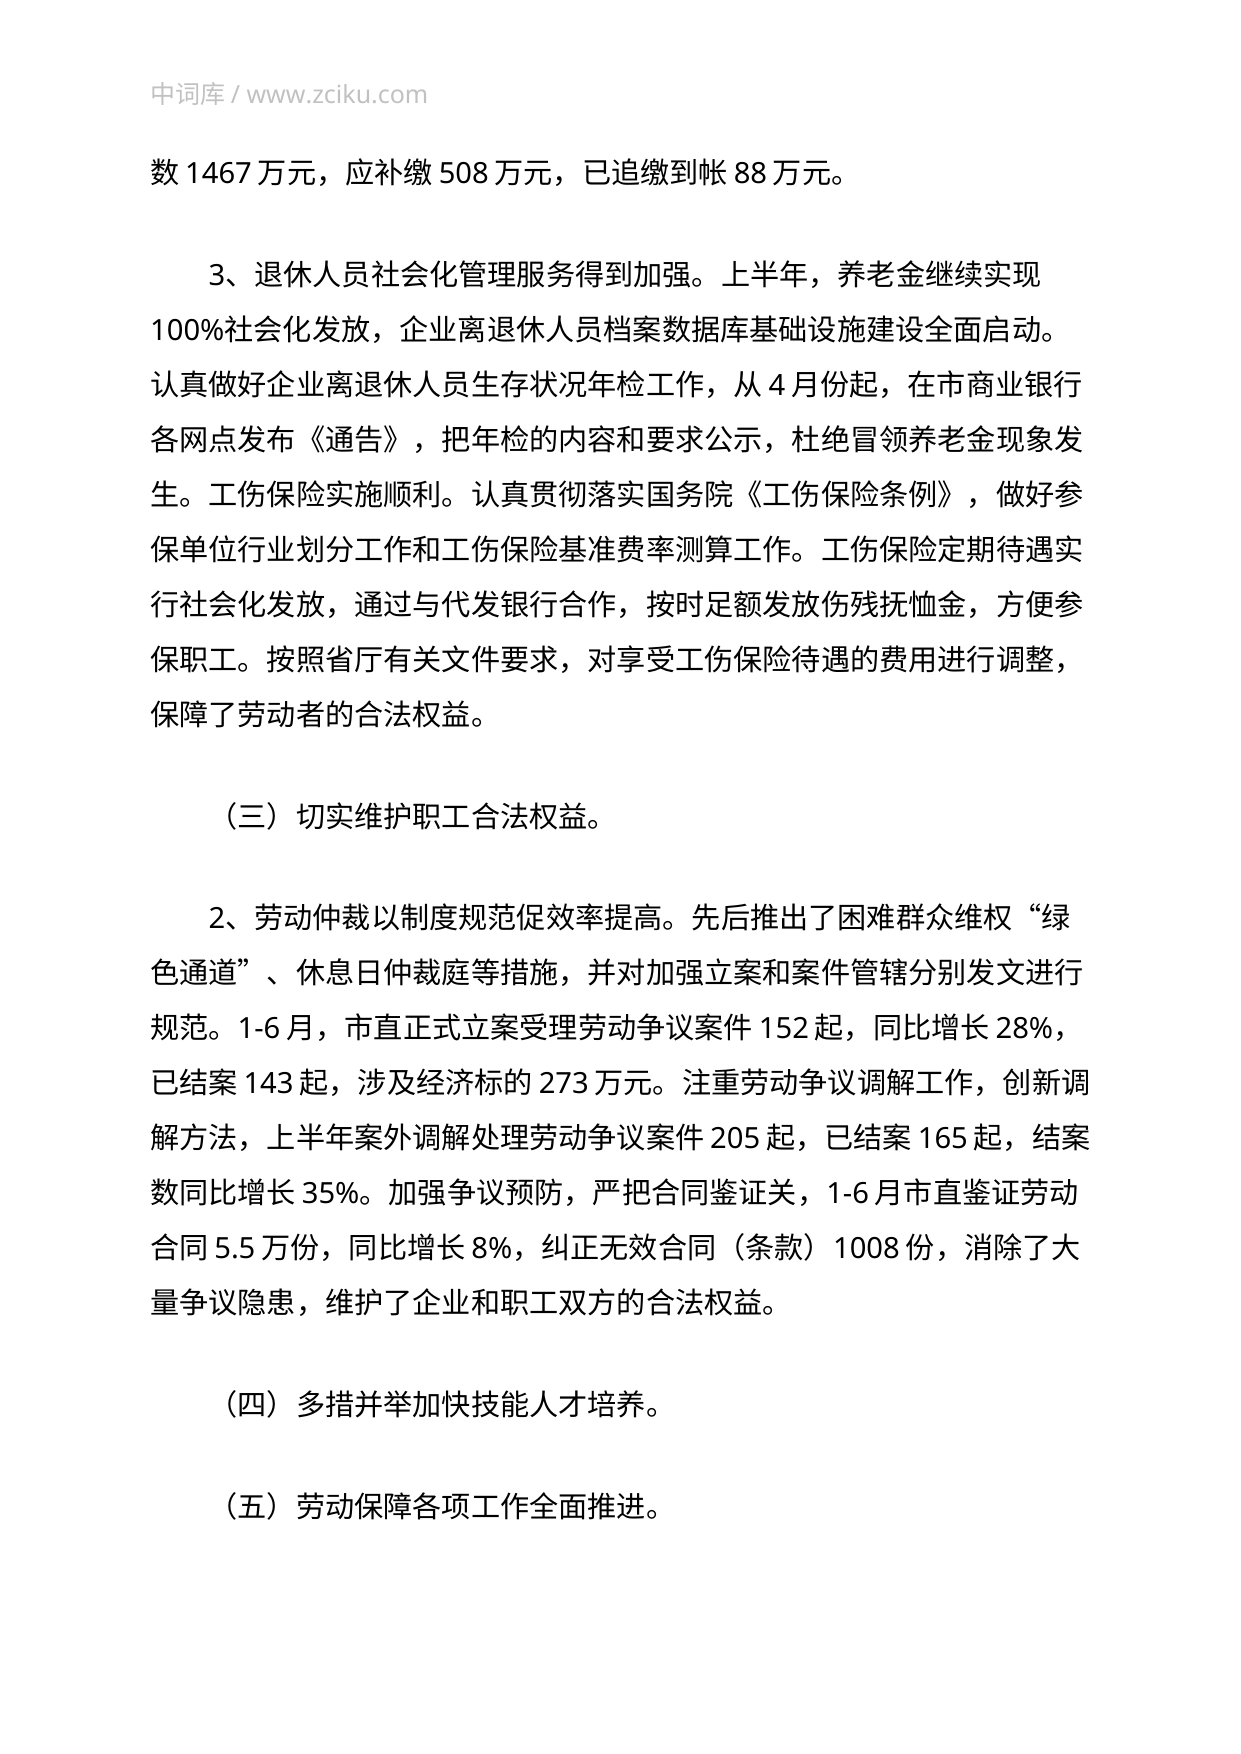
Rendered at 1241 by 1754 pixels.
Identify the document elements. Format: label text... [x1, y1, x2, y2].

text （四）多措并举加快技能人才培养。 [150, 1382, 1090, 1424]
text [150, 150, 1090, 192]
text 3、退休人员社会化管理服务得到加强。上半年，养老金继续实现100%社会化发放，企业离退休人员档案数据库基础设施建设全面启动。认真做好企业离退休人员生存状况年检工作，从4月份起，在市商业银行各网点发布《通告》，把年检的内容和要求公示，杜绝冒领养老金现象发生。工伤保险实施顺利。认真贯彻落实国务院《工伤保险条例》，做好参保单位行业划分工作和工伤保险基准费率测算工作。工伤保险定期待遇实行社会化发放，通过与代发银行合作，按时足额发放伤残抚恤金，方便参保职工。按照省厅有关文件要求，对享受工伤保险待遇的费用进行调整，保障了劳动者的合法权益。 [150, 252, 1090, 734]
text 2、劳动仲裁以制度规范促效率提高。先后推出了困难群众维权“绿色通道”、休息日仲裁庭等措施，并对加强立案和案件管辖分别发文进行规范。1-6月，市直正式立案受理劳动争议案件152起，同比增长28%，已结案143起，涉及经济标的273万元。注重劳动争议调解工作，创新调解方法，上半年案外调解处理劳动争议案件205起，已结案165起，结案数同比增长35%。加强争议预防，严把合同鉴证关，1-6月市直鉴证劳动合同5.5万份，同比增长8%，纠正无效合同（条款）1008份，消除了大量争议隐患，维护了企业和职工双方的合法权益。 [150, 895, 1090, 1322]
text （三）切实维护职工合法权益。 [150, 793, 1090, 836]
text （五）劳动保障各项工作全面推进。 [150, 1483, 1090, 1526]
